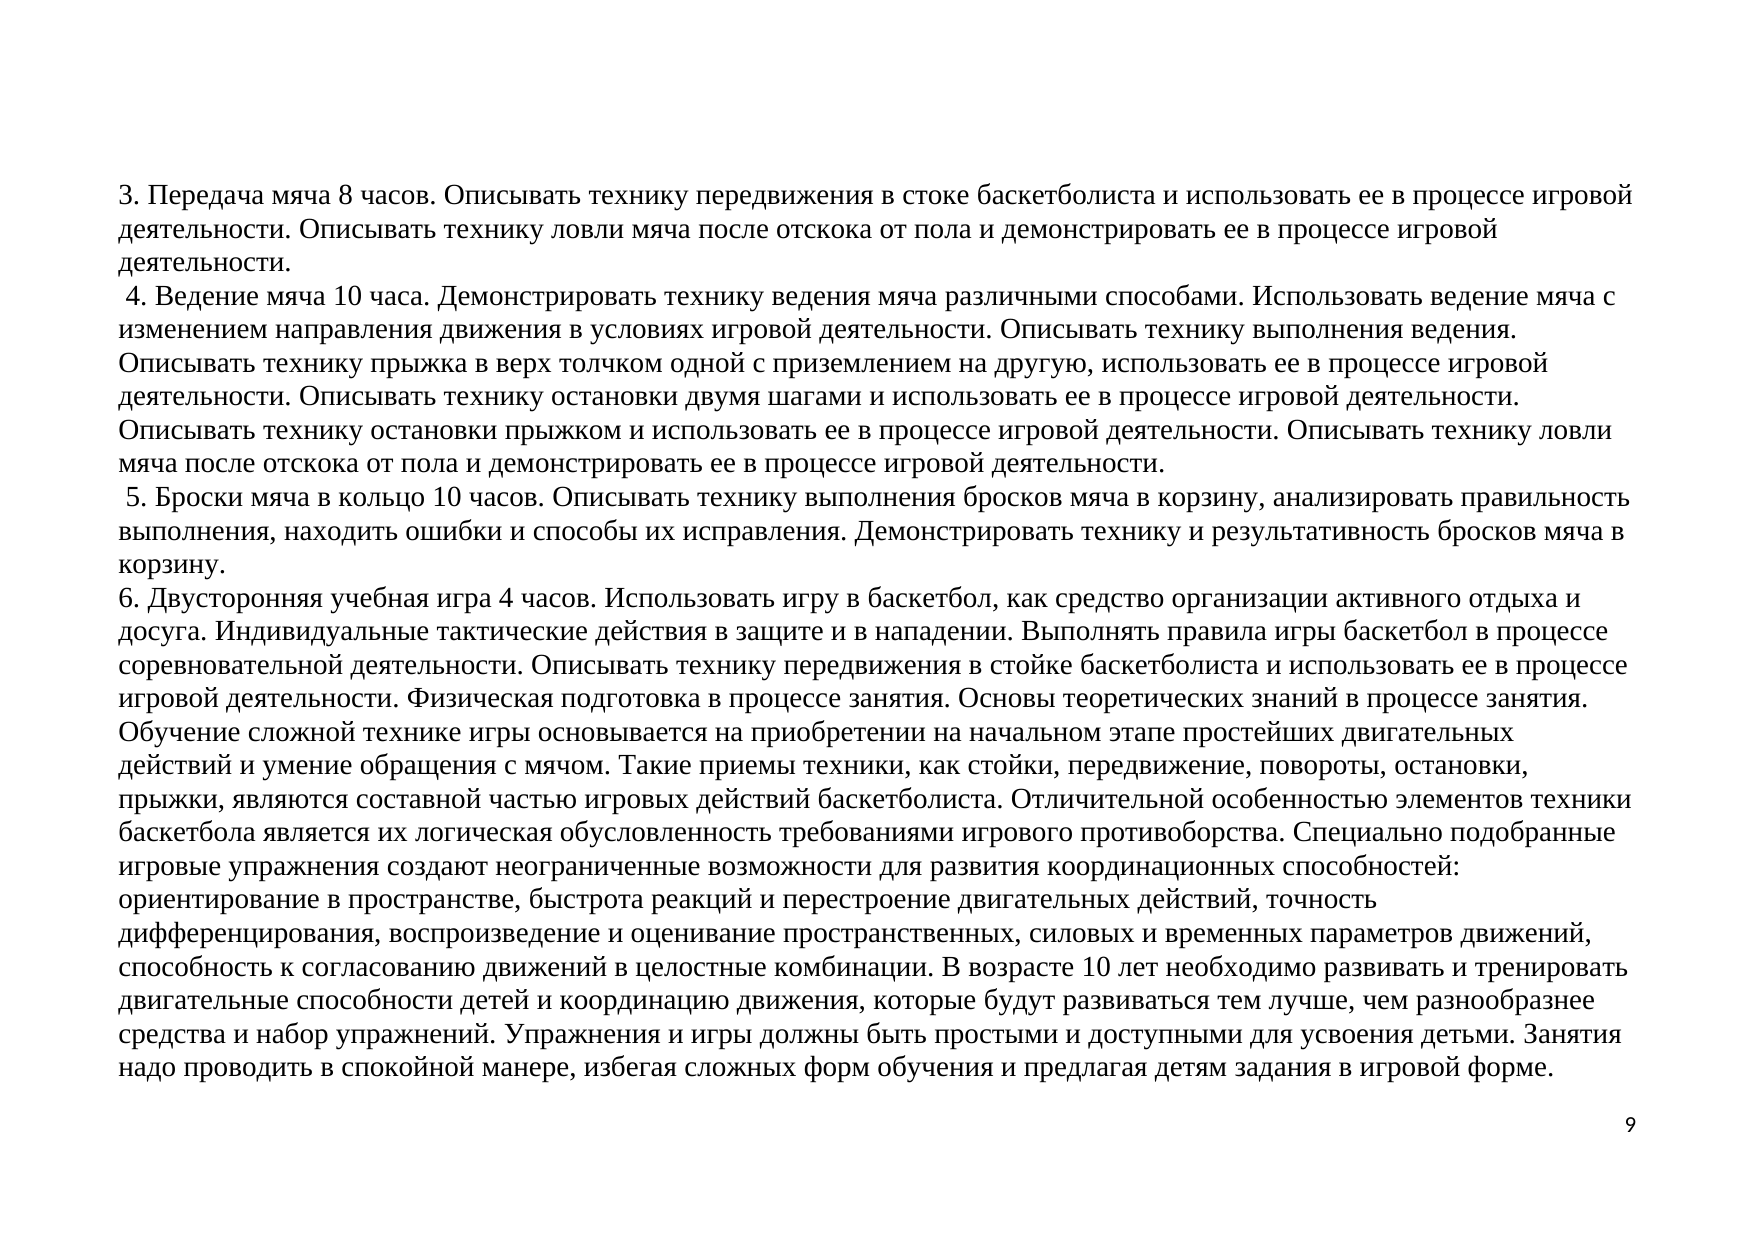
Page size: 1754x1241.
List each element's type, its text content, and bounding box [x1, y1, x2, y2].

text 5. Броски мяча в кольцо 10 часов. Описывать технику выполнения бросков мяча в корзину, анализировать правильность выполнения, находить ошибки и способы их исправления. Демонстрировать технику и результативность бросков мяча в корзину. [118, 479, 1636, 580]
text 4. Ведение мяча 10 часа. Демонстрировать технику ведения мяча различными способами. Использовать ведение мяча с изменением направления движения в условиях игровой деятельности. Описывать технику выполнения ведения. Описывать технику прыжка в верх толчком одной с приземлением на другую, использовать ее в процессе игровой деятельности. Описывать технику остановки двумя шагами и использовать ее в процессе игровой деятельности. Описывать технику остановки прыжком и использовать ее в процессе игровой деятельности. Описывать технику ловли мяча после отскока от пола и демонстрировать ее в процессе игровой деятельности. [118, 278, 1636, 479]
text 3. Передача мяча 8 часов. Описывать технику передвижения в стоке баскетболиста и использовать ее в процессе игровой деятельности. Описывать технику ловли мяча после отскока от пола и демонстрировать ее в процессе игровой деятельности. [118, 177, 1636, 278]
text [118, 580, 1636, 1083]
